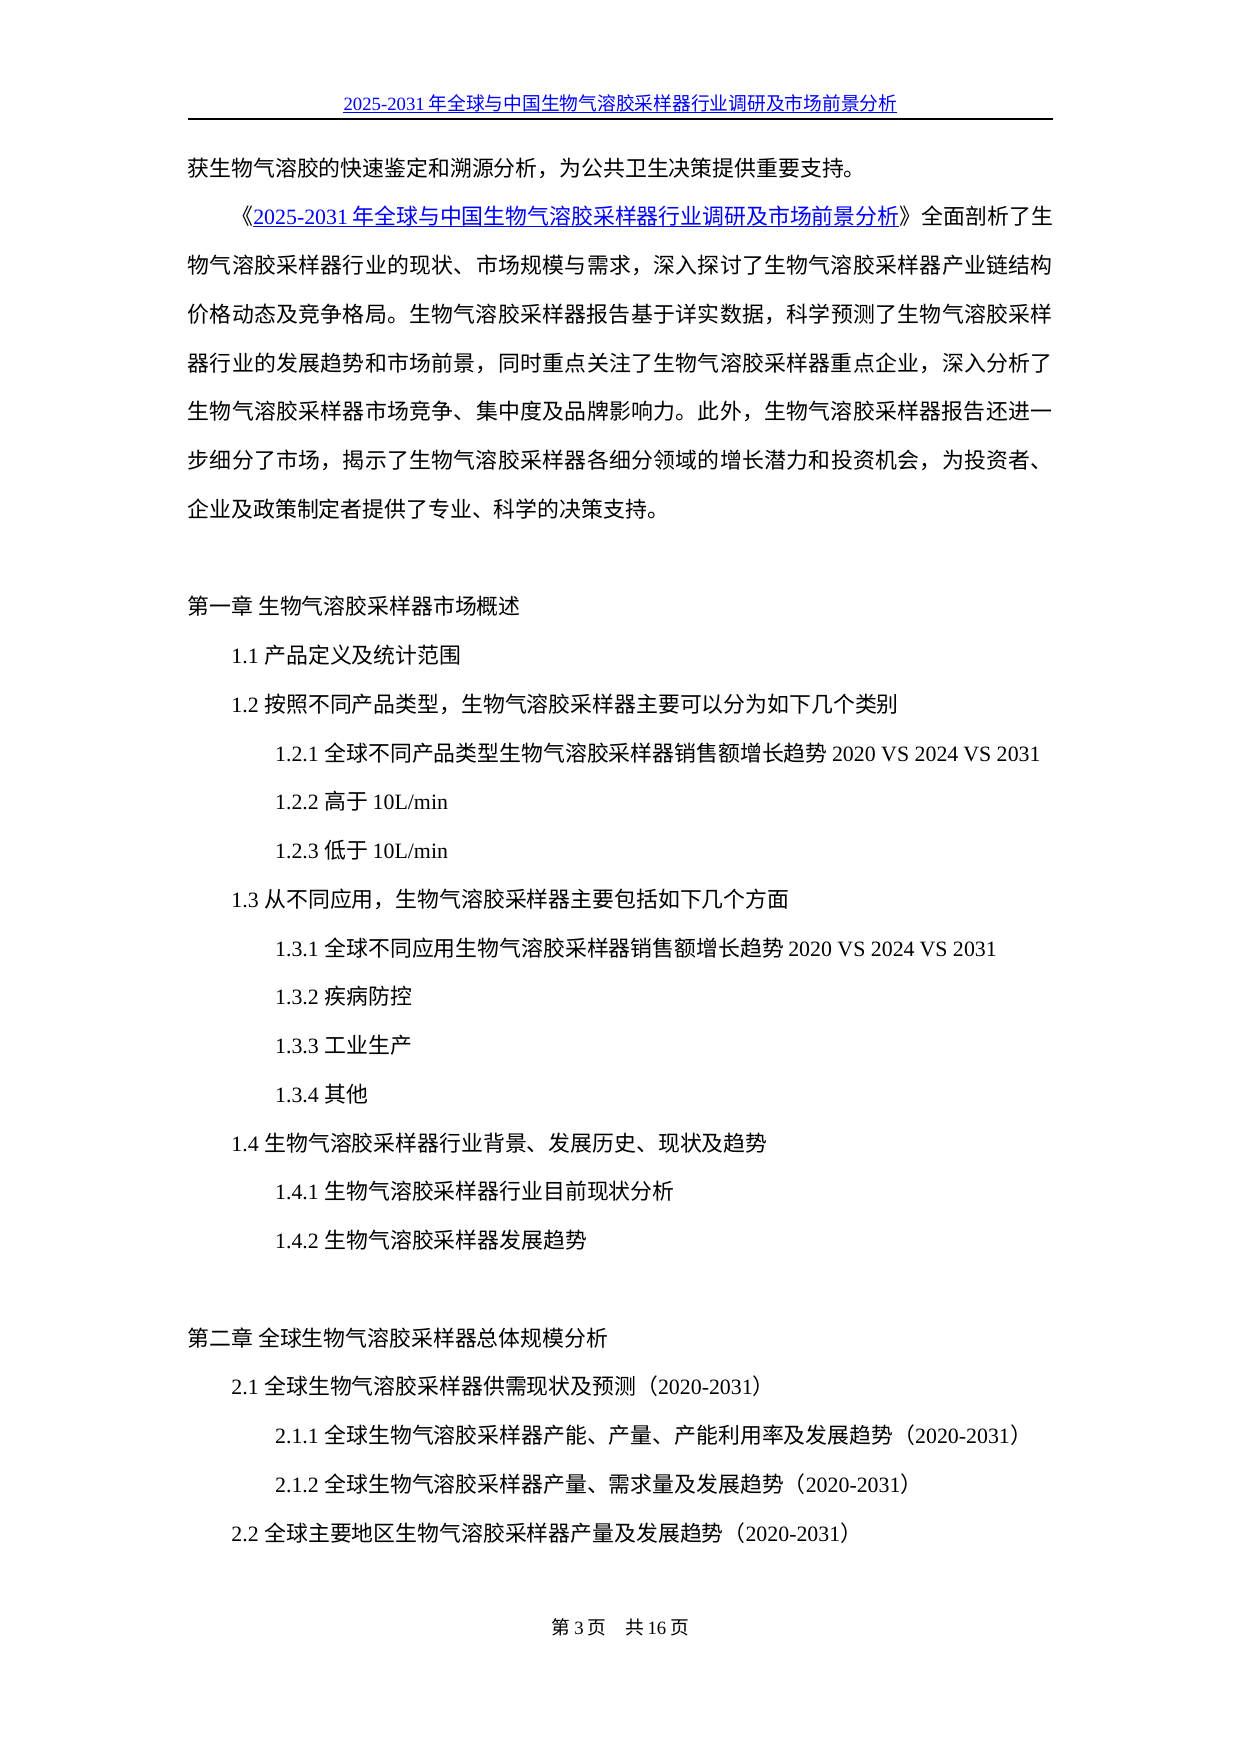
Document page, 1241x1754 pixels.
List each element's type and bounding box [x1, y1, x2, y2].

text [187, 150, 1053, 1548]
